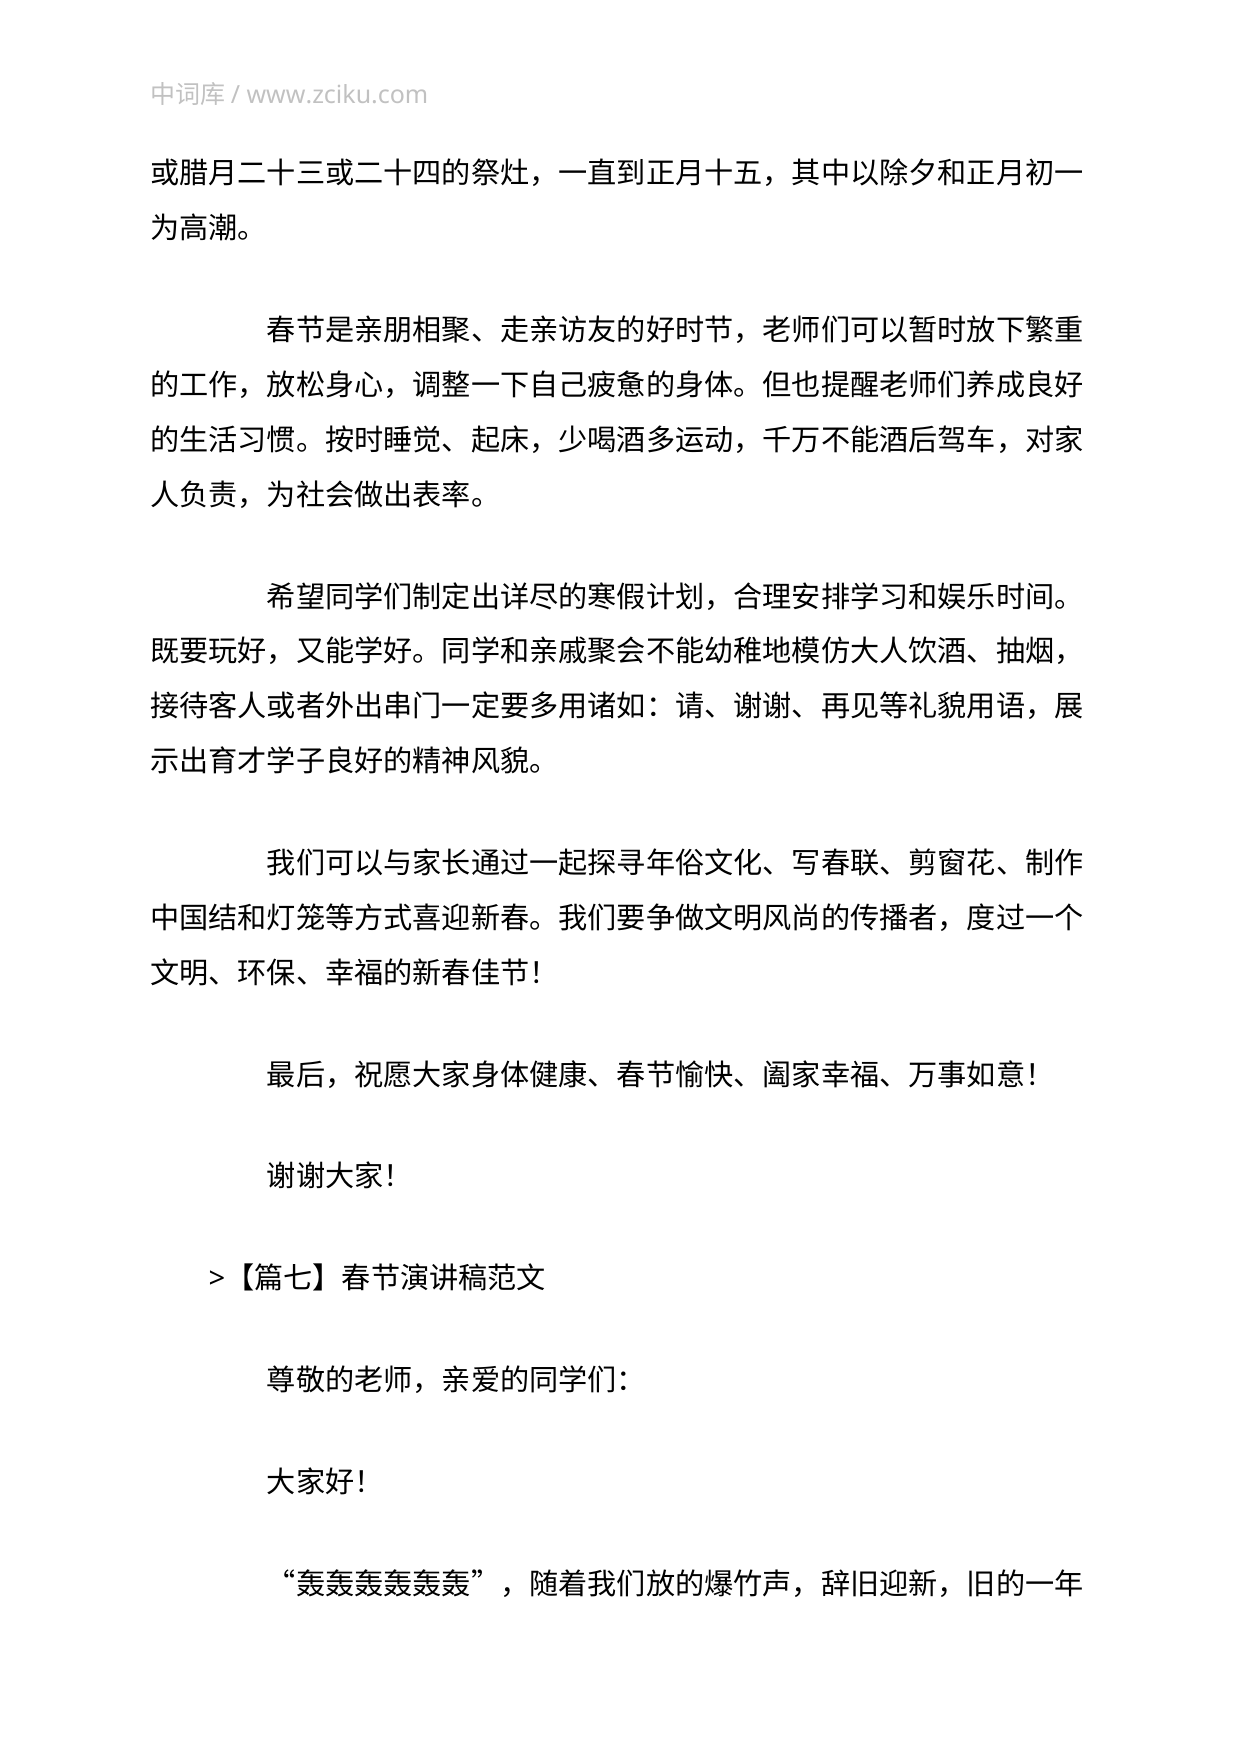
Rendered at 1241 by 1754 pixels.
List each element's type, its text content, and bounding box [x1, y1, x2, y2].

text 谢谢大家！ [150, 1153, 1090, 1195]
text 最后，祝愿大家身体健康、春节愉快、阖家幸福、万事如意！ [150, 1051, 1090, 1093]
text 春节是亲朋相聚、走亲访友的好时节，老师们可以暂时放下繁重的工作，放松身心，调整一下自己疲惫的身体。但也提醒老师们养成良好的生活习惯。按时睡觉、起床，少喝酒多运动，千万不能酒后驾车，对家人负责，为社会做出表率。 [150, 307, 1090, 514]
text 我们可以与家长通过一起探寻年俗文化、写春联、剪窗花、制作中国结和灯笼等方式喜迎新春。我们要争做文明风尚的传播者，度过一个文明、环保、幸福的新春佳节！ [150, 839, 1090, 992]
text 希望同学们制定出详尽的寒假计划，合理安排学习和娱乐时间。既要玩好，又能学好。同学和亲戚聚会不能幼稚地模仿大人饮酒、抽烟，接待客人或者外出串门一定要多用诸如：请、谢谢、再见等礼貌用语，展示出育才学子良好的精神风貌。 [150, 573, 1090, 780]
text 尊敬的老师，亲爱的同学们： [150, 1357, 1090, 1399]
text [150, 150, 1090, 247]
text 大家好！ [150, 1458, 1090, 1501]
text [150, 1560, 1090, 1602]
text >【篇七】春节演讲稿范文 [150, 1255, 1090, 1297]
